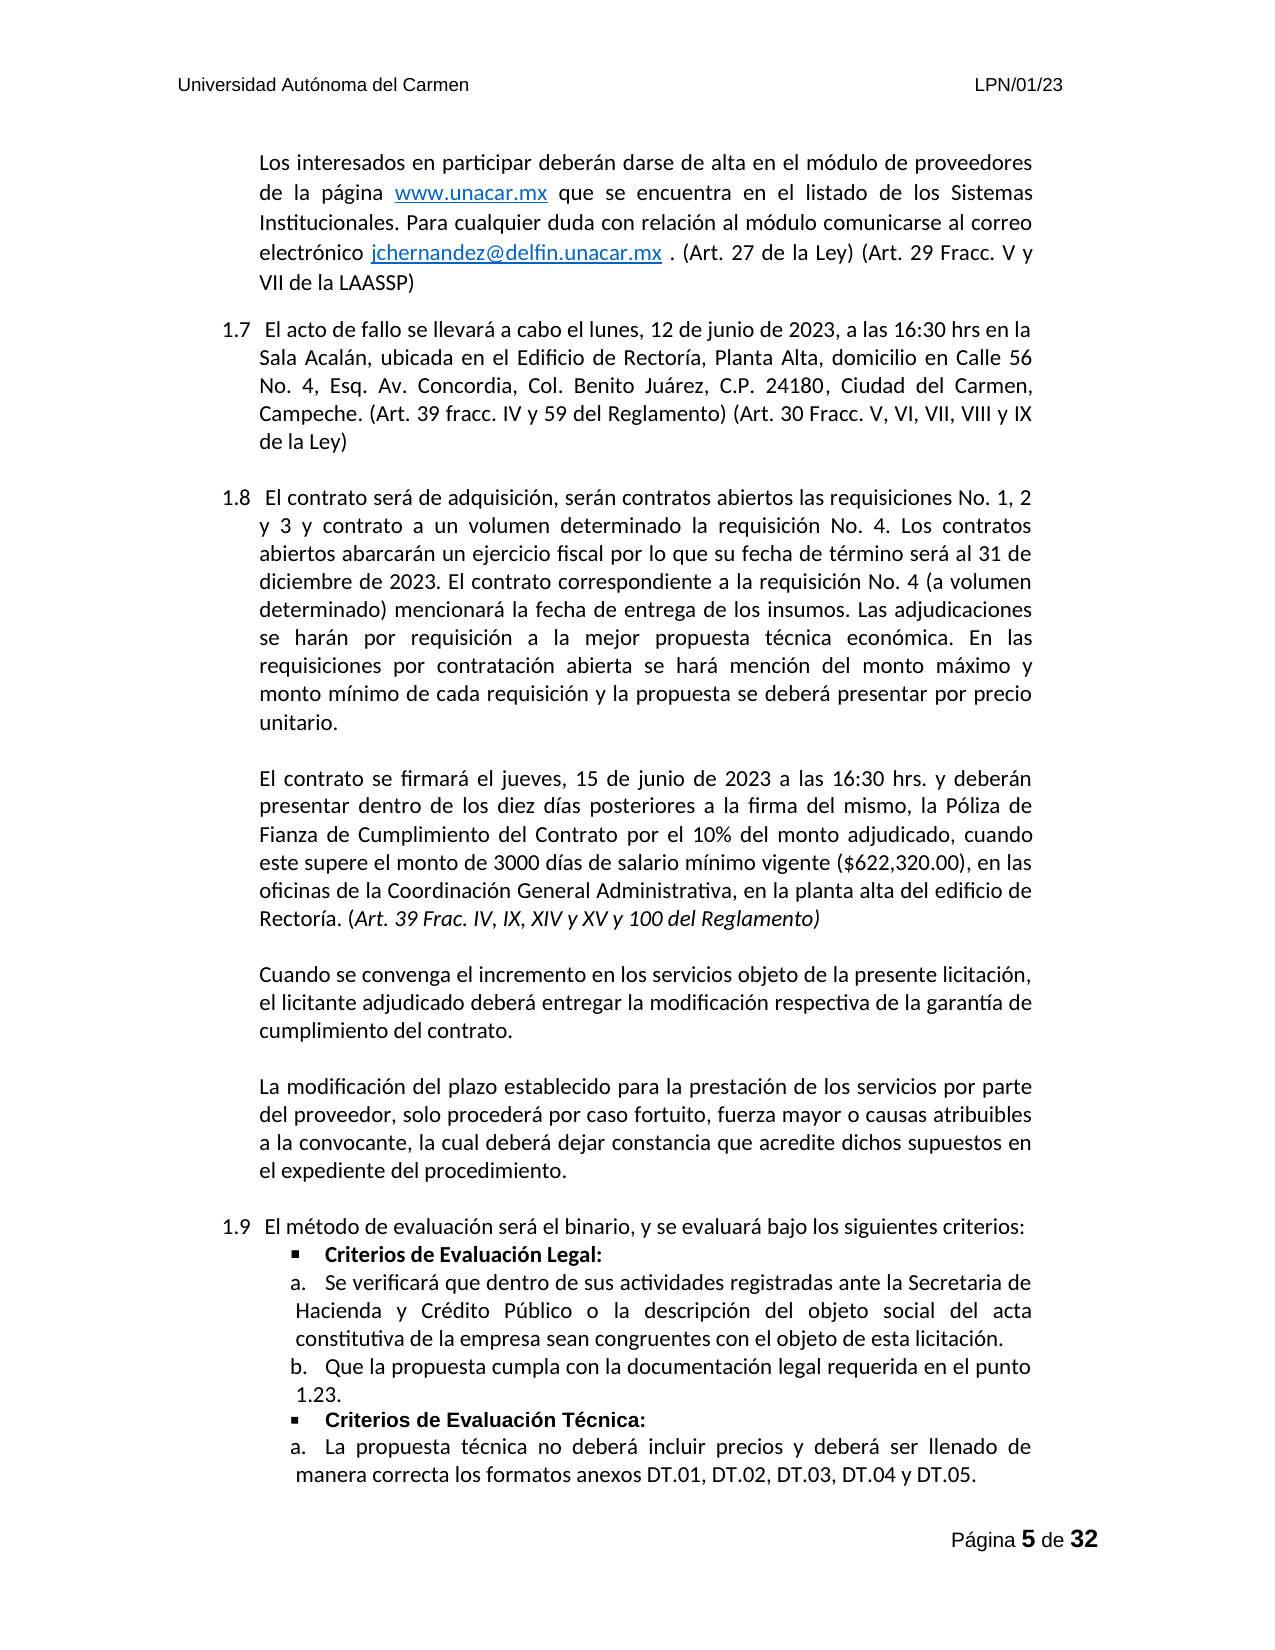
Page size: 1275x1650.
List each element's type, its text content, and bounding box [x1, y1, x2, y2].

list La propuesta técnica no deberá incluir precios y deberá ser llenado de manera correcta los formatos anexos DT.01, DT.02, DT.03, DT.04 y DT.05. [290, 1432, 1033, 1488]
text La modificación del plazo establecido para la prestación de los servicios por parte del proveedor, solo procederá por caso fortuito, fuerza mayor o causas atribuibles a la convocante, la cual deberá dejar constancia que acredite dichos supuestos en el expediente del procedimiento. [259, 1072, 1034, 1184]
list El acto de fallo se llevará a cabo el lunes, 12 de junio de 2023, a las 16:30 hrs en la Sala Acalán, ubicada en el Edificio de Rectoría, Planta Alta, domicilio en Calle 56 No. 4, Esq. Av. Concordia, Col. Benito Juárez, C.P. 24180, Ciudad del Carmen, Campeche. (Art. 39 fracc. IV y 59 del Reglamento) (Art. 30 Fracc. V, VI, VII, VIII y IX de la Ley) [222, 315, 1034, 455]
list El método de evaluación será el binario, y se evaluará bajo los siguientes criterios: [222, 1212, 1034, 1240]
list Se verificará que dentro de sus actividades registradas ante la Secretaria de Hacienda y Crédito Público o la descripción del objeto social del acta constitutiva de la empresa sean congruentes con el objeto de esta licitación. [290, 1268, 1033, 1352]
list Que la propuesta cumpla con la documentación legal requerida en el punto 1.23. [290, 1352, 1033, 1408]
list Criterios de Evaluación Técnica: [290, 1408, 1033, 1432]
text Cuando se convenga el incremento en los servicios objeto de la presente licitación, el licitante adjudicado deberá entregar la modificación respectiva de la garantía de cumplimiento del contrato. [259, 960, 1034, 1044]
list El contrato será de adquisición, serán contratos abiertos las requisiciones No. 1, 2 y 3 y contrato a un volumen determinado la requisición No. 4. Los contratos abiertos abarcarán un ejercicio fiscal por lo que su fecha de término será al 31 de diciembre de 2023. El contrato correspondiente a la requisición No. 4 (a volumen determinado) mencionará la fecha de entrega de los insumos. Las adjudicaciones se harán por requisición a la mejor propuesta técnica económica. En las requisiciones por contratación abierta se hará mención del monto máximo y monto mínimo de cada requisición y la propuesta se deberá presentar por precio unitario. [222, 483, 1034, 736]
list Criterios de Evaluación Legal: [290, 1240, 1034, 1268]
text El contrato se firmará el jueves, 15 de junio de 2023 a las 16:30 hrs. y deberán presentar dentro de los diez días posteriores a la firma del mismo, la Póliza de Fianza de Cumplimiento del Contrato por el 10% del monto adjudicado, cuando este supere el monto de 3000 días de salario mínimo vigente ($622,320.00), en las oficinas de la Coordinación General Administrativa, en la planta alta del edificio de Rectoría. (Art. 39 Frac. IV, IX, XIV y XV y 100 del Reglamento) [259, 764, 1034, 932]
text Los interesados en participar deberán darse de alta en el módulo de proveedores de la página www.unacar.mx que se encuentra en el listado de los Sistemas Institucionales. Para cualquier duda con relación al módulo comunicarse al correo electrónico jchernandez@delfin.unacar.mx . (Art. 27 de la Ley) (Art. 29 Fracc. V y VII de la LAASSP) [259, 148, 1034, 296]
